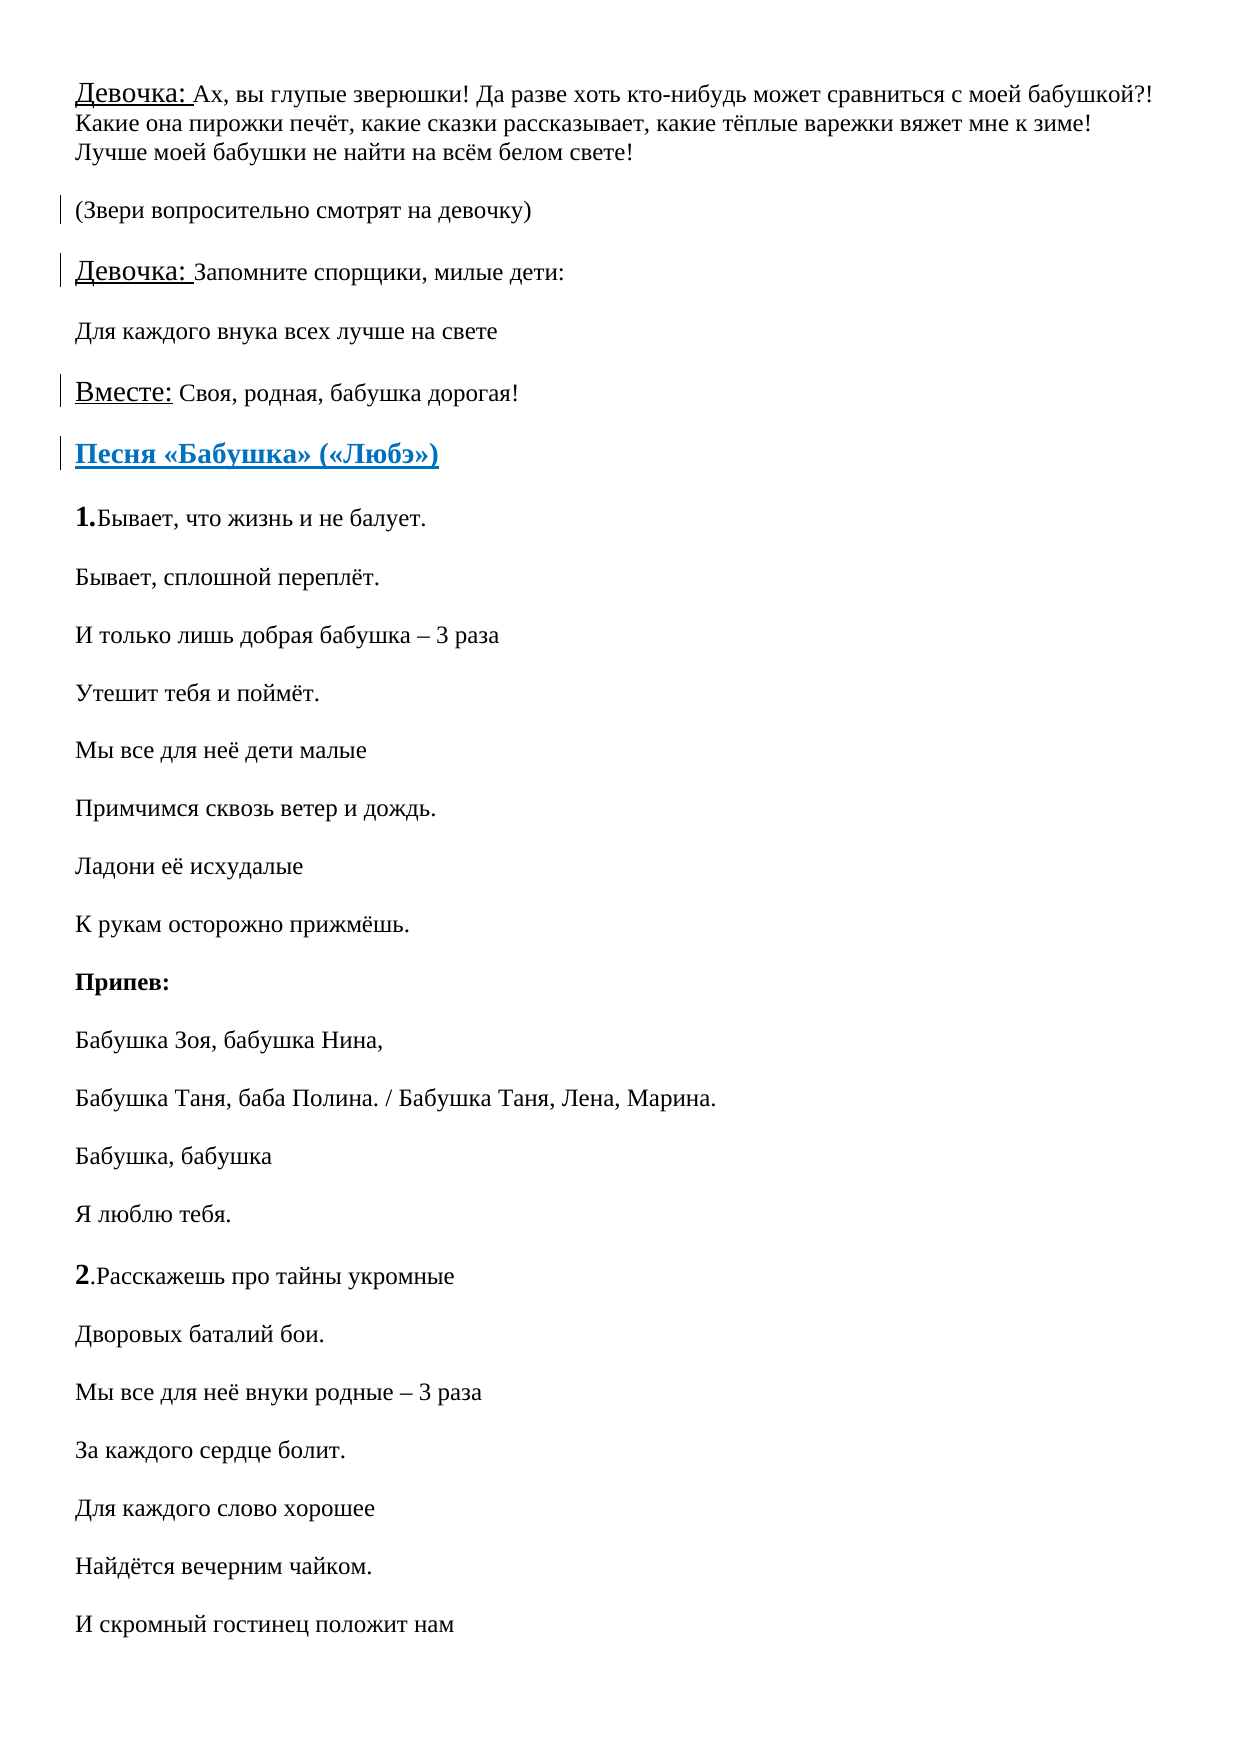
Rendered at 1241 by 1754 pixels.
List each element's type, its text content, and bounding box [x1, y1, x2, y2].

text Девочка: Ах, вы глупые зверюшки! Да разве хоть кто-нибудь может сравниться с моей бабушкой?! Какие она пирожки печёт, какие сказки рассказывает, какие тёплые варежки вяжет мне к зиме! Лучше моей бабушки не найти на всём белом свете! [75, 75, 1165, 166]
text (Звери вопросительно смотрят на девочку) [75, 195, 1165, 224]
text Для каждого внука всех лучше на свете [75, 316, 1165, 344]
text 1.Бывает, что жизнь и не балует. [75, 499, 1165, 533]
text И скромный гостинец положит нам [75, 1609, 1165, 1638]
text Ладони её исхудалые [75, 851, 1165, 880]
text Мы все для неё внуки родные – 3 раза [75, 1377, 1165, 1406]
text К рукам осторожно прижмёшь. [75, 909, 1165, 938]
text Я люблю тебя. [75, 1199, 1165, 1228]
text Утешит тебя и поймёт. [75, 678, 1165, 706]
text Бабушка Зоя, бабушка Нина, [75, 1025, 1165, 1054]
text Примчимся сквозь ветер и дождь. [75, 793, 1165, 822]
text Девочка: Запомните спорщики, милые дети: [75, 253, 1165, 287]
text 2.Расскажешь про тайны укромные [75, 1257, 1165, 1290]
text Бывает, сплошной переплёт. [75, 562, 1165, 591]
text Мы все для неё дети малые [75, 736, 1165, 764]
text Бабушка Таня, баба Полина. / Бабушка Таня, Лена, Марина. [75, 1083, 1165, 1112]
text Для каждого слово хорошее [75, 1493, 1165, 1522]
text Вместе: Своя, родная, бабушка дорогая! [75, 374, 1165, 407]
text Бабушка, бабушка [75, 1141, 1165, 1170]
text Дворовых баталий бои. [75, 1319, 1165, 1348]
text Припев: [75, 967, 1165, 996]
text И только лишь добрая бабушка – 3 раза [75, 620, 1165, 648]
text Найдётся вечерним чайком. [75, 1551, 1165, 1580]
text За каждого сердце болит. [75, 1435, 1165, 1464]
text Песня «Бабушка» («Любэ») [75, 436, 1165, 470]
